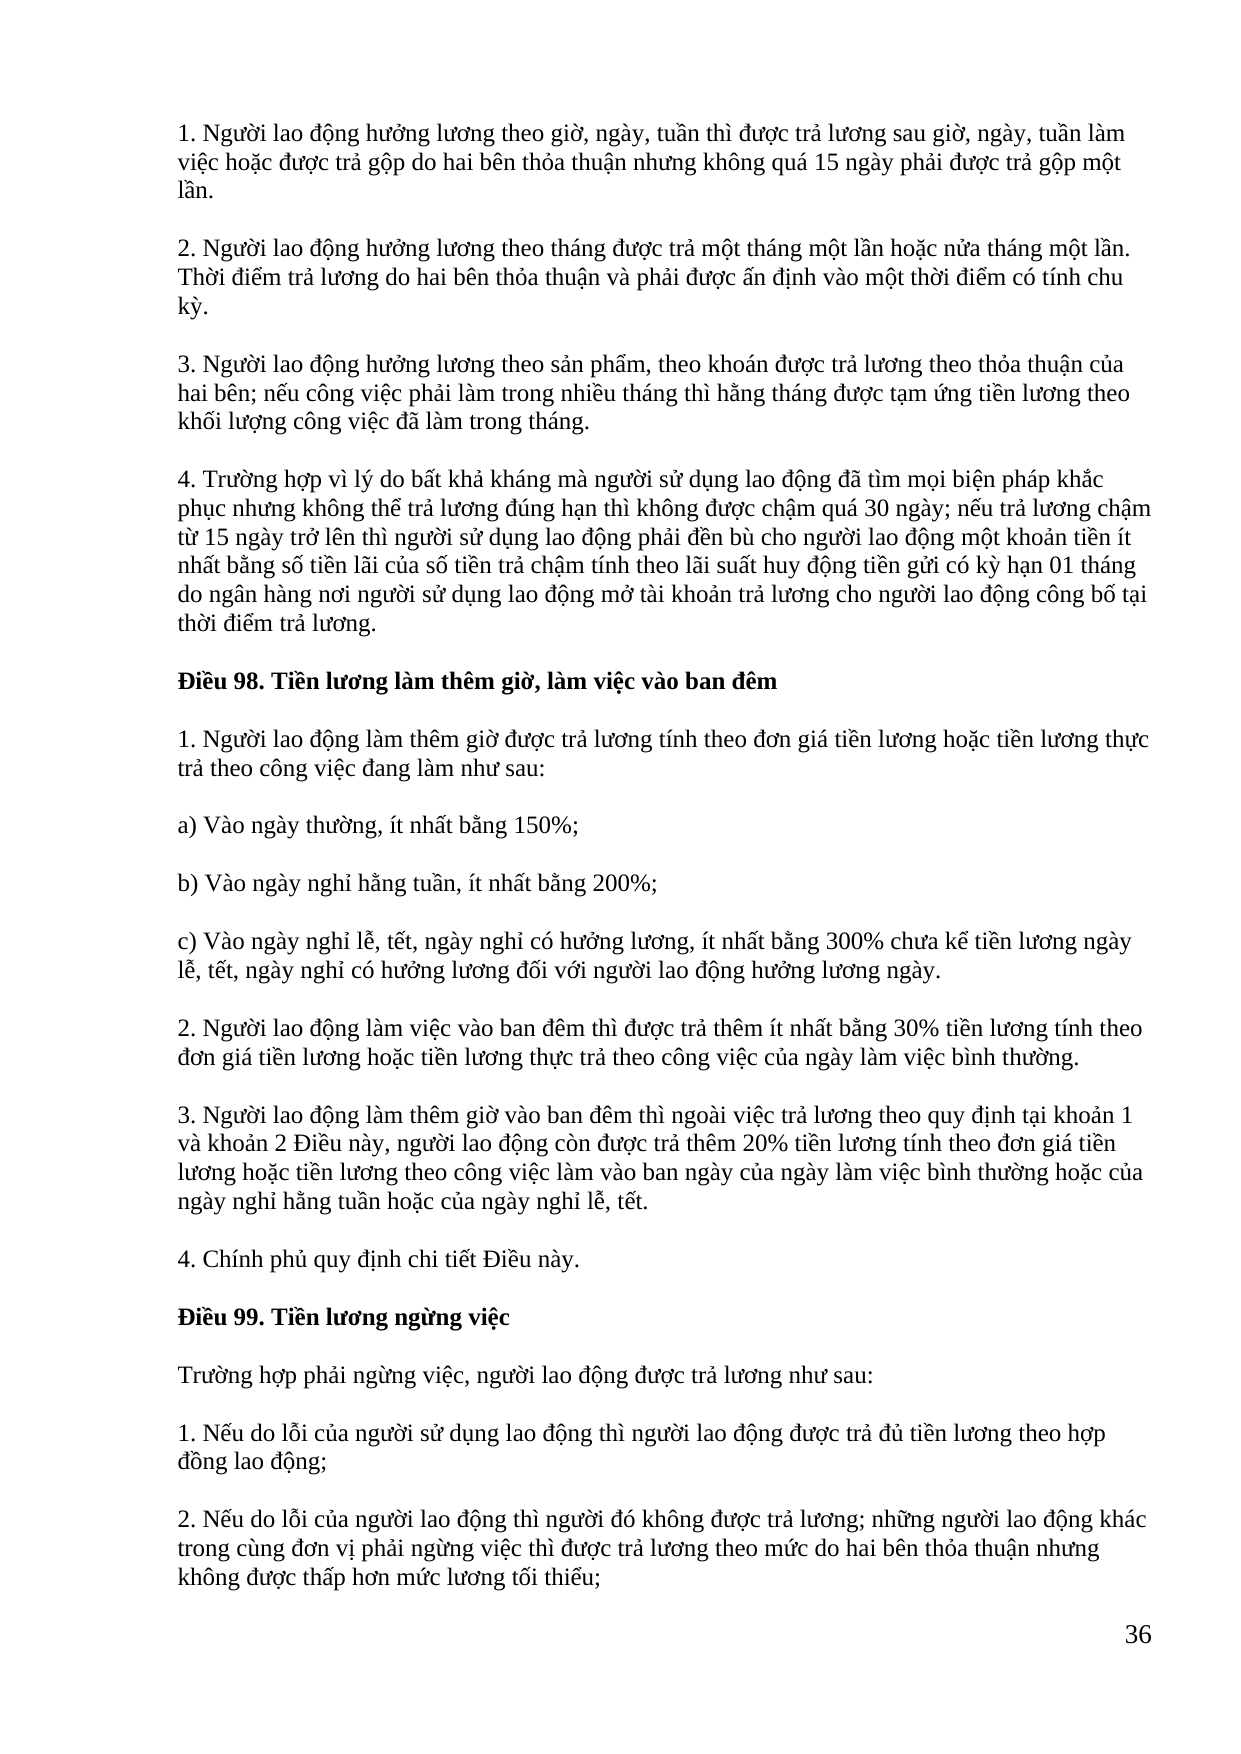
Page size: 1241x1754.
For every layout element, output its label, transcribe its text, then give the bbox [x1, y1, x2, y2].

text 3. Người lao động hưởng lương theo sản phẩm, theo khoán được trả lương theo thỏa thuận của hai bên; nếu công việc phải làm trong nhiều tháng thì hằng tháng được tạm ứng tiền lương theo khối lượng công việc đã làm trong tháng. [177, 349, 1152, 435]
text Điều 98. Tiền lương làm thêm giờ, làm việc vào ban đêm [177, 666, 1152, 695]
text 4. Chính phủ quy định chi tiết Điều này. [177, 1244, 1152, 1273]
text b) Vào ngày nghỉ hằng tuần, ít nhất bằng 200%; [177, 868, 1152, 897]
text 1. Người lao động làm thêm giờ được trả lương tính theo đơn giá tiền lương hoặc tiền lương thực trả theo công việc đang làm như sau: [177, 724, 1152, 781]
text 4. Trường hợp vì lý do bất khả kháng mà người sử dụng lao động đã tìm mọi biện pháp khắc phục nhưng không thể trả lương đúng hạn thì không được chậm quá 30 ngày; nếu trả lương chậm từ 15 ngày trở lên thì người sử dụng lao động phải đền bù cho người lao động một khoản tiền ít nhất bằng số tiền lãi của số tiền trả chậm tính theo lãi suất huy động tiền gửi có kỳ hạn 01 tháng do ngân hàng nơi người sử dụng lao động mở tài khoản trả lương cho người lao động công bố tại thời điểm trả lương. [177, 464, 1152, 637]
text a) Vào ngày thường, ít nhất bằng 150%; [177, 811, 1152, 839]
text 2. Người lao động làm việc vào ban đêm thì được trả thêm ít nhất bằng 30% tiền lương tính theo đơn giá tiền lương hoặc tiền lương thực trả theo công việc của ngày làm việc bình thường. [177, 1013, 1152, 1071]
text Trường hợp phải ngừng việc, người lao động được trả lương như sau: [177, 1360, 1152, 1388]
text Điều 99. Tiền lương ngừng việc [177, 1302, 1152, 1331]
text 1. Người lao động hưởng lương theo giờ, ngày, tuần thì được trả lương sau giờ, ngày, tuần làm việc hoặc được trả gộp do hai bên thỏa thuận nhưng không quá 15 ngày phải được trả gộp một lần. [177, 118, 1152, 204]
text 1. Nếu do lỗi của người sử dụng lao động thì người lao động được trả đủ tiền lương theo hợp đồng lao động; [177, 1418, 1152, 1475]
text 2. Người lao động hưởng lương theo tháng được trả một tháng một lần hoặc nửa tháng một lần. Thời điểm trả lương do hai bên thỏa thuận và phải được ấn định vào một thời điểm có tính chu kỳ. [177, 233, 1152, 320]
text 3. Người lao động làm thêm giờ vào ban đêm thì ngoài việc trả lương theo quy định tại khoản 1 và khoản 2 Điều này, người lao động còn được trả thêm 20% tiền lương tính theo đơn giá tiền lương hoặc tiền lương theo công việc làm vào ban ngày của ngày làm việc bình thường hoặc của ngày nghỉ hằng tuần hoặc của ngày nghỉ lễ, tết. [177, 1100, 1152, 1215]
text c) Vào ngày nghỉ lễ, tết, ngày nghỉ có hưởng lương, ít nhất bằng 300% chưa kể tiền lương ngày lễ, tết, ngày nghỉ có hưởng lương đối với người lao động hưởng lương ngày. [177, 926, 1152, 984]
text 2. Nếu do lỗi của người lao động thì người đó không được trả lương; những người lao động khác trong cùng đơn vị phải ngừng việc thì được trả lương theo mức do hai bên thỏa thuận nhưng không được thấp hơn mức lương tối thiểu; [177, 1504, 1152, 1591]
